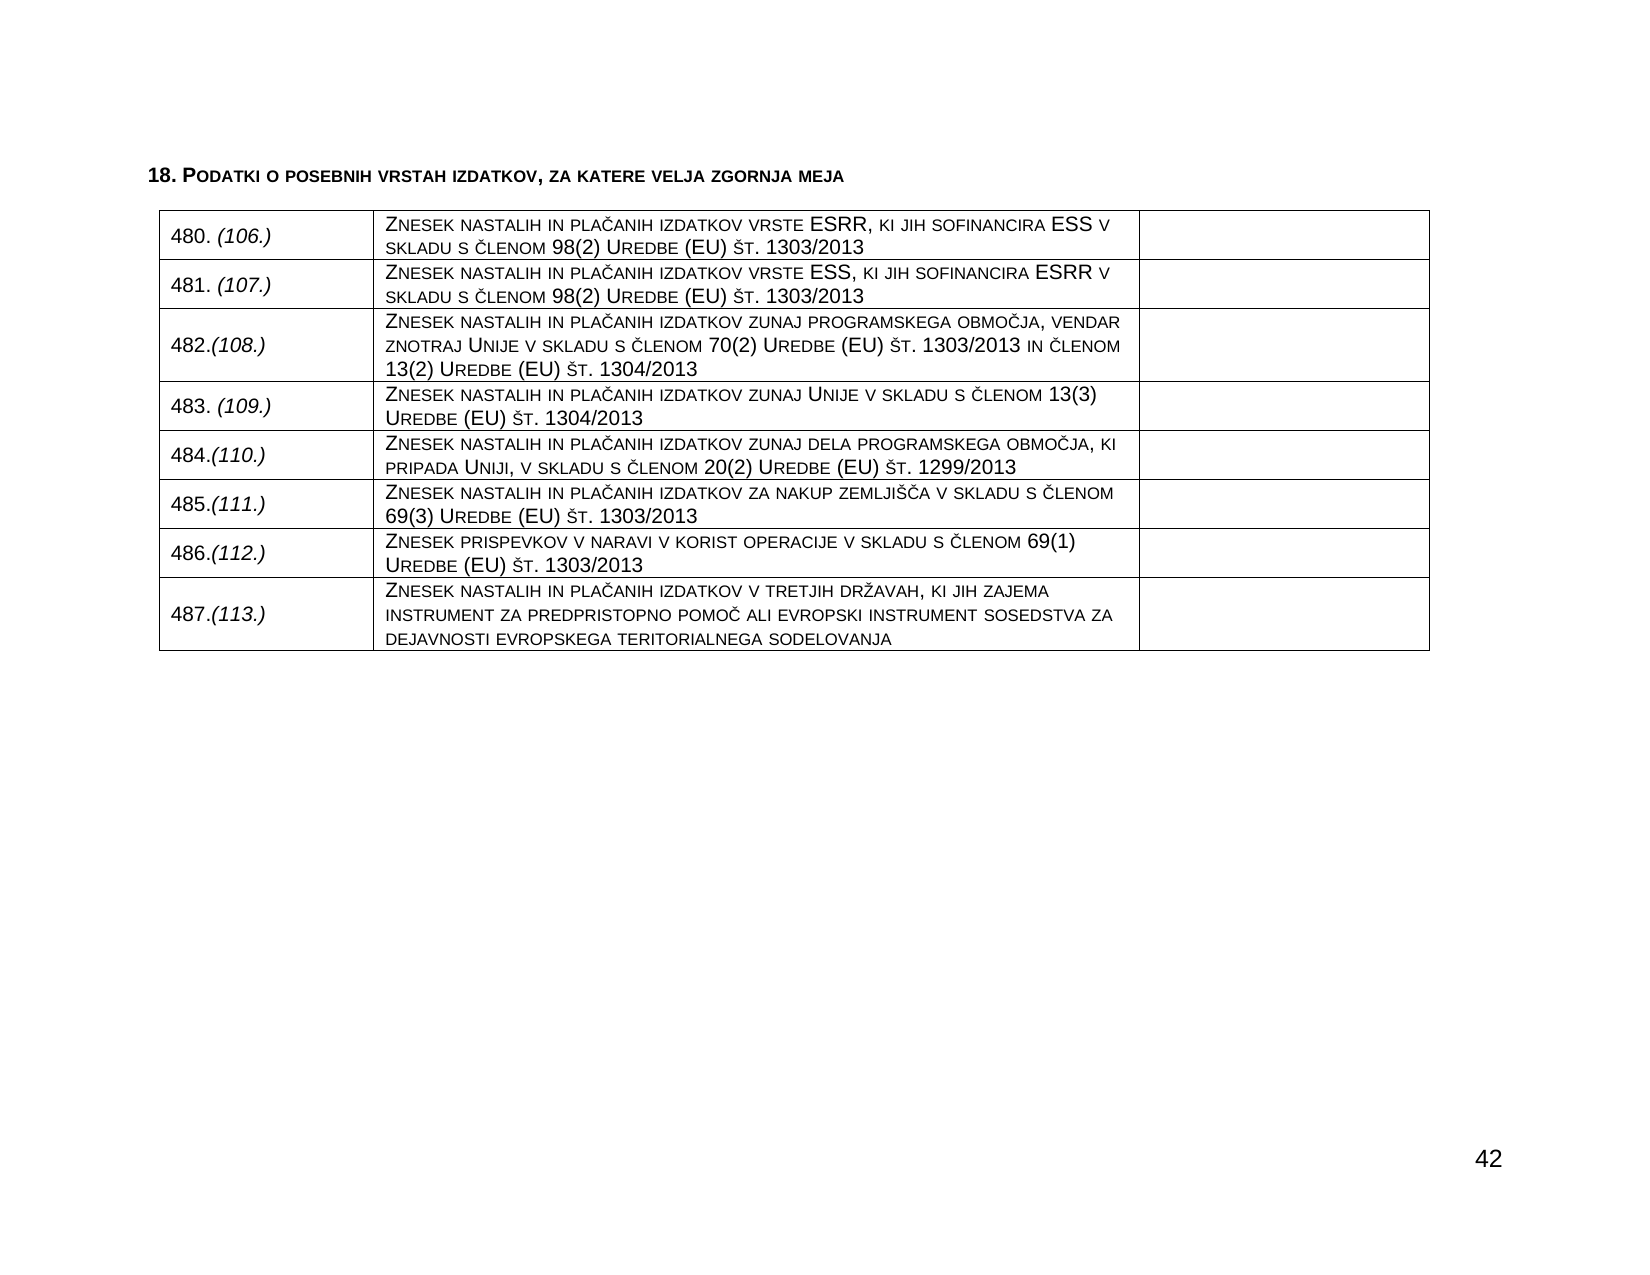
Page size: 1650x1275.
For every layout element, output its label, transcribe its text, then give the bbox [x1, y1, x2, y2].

table_cell [1140, 431, 1429, 479]
text 18. Podatki o posebnih vrstah izdatkov, za katere velja zgornja meja [148, 162, 1502, 186]
table_cell 486.(112.) [160, 529, 373, 577]
table_cell 483. (109.) [160, 382, 373, 430]
table_cell [1140, 382, 1429, 430]
table_cell 484.(110.) [160, 431, 373, 479]
table_cell Znesek nastalih in plačanih izdatkov zunaj dela programskega območja, ki pripada Uniji, v skladu s členom 20(2) Uredbe (EU) št. 1299/2013 [374, 431, 1139, 479]
table_cell Znesek nastalih in plačanih izdatkov vrste ESS, ki jih sofinancira ESRR v skladu s členom 98(2) Uredbe (EU) št. 1303/2013 [374, 260, 1139, 308]
table_cell 485.(111.) [160, 480, 373, 528]
table_cell [1140, 529, 1429, 577]
table_cell [1140, 578, 1429, 650]
table_cell [1140, 480, 1429, 528]
table_cell 481. (107.) [160, 260, 373, 308]
table_cell [1140, 309, 1429, 381]
table_cell 482.(108.) [160, 309, 373, 381]
table_cell Znesek nastalih in plačanih izdatkov za nakup zemljišča v skladu s členom 69(3) Uredbe (EU) št. 1303/2013 [374, 480, 1139, 528]
table_cell Znesek nastalih in plačanih izdatkov zunaj Unije v skladu s členom 13(3) Uredbe (EU) št. 1304/2013 [374, 382, 1139, 430]
table_cell Znesek prispevkov v naravi v korist operacije v skladu s členom 69(1) Uredbe (EU) št. 1303/2013 [374, 529, 1139, 577]
table_cell 487.(113.) [160, 578, 373, 650]
table_cell Znesek nastalih in plačanih izdatkov zunaj programskega območja, vendar znotraj Unije v skladu s členom 70(2) Uredbe (EU) št. 1303/2013 in členom 13(2) Uredbe (EU) št. 1304/2013 [374, 309, 1139, 381]
table_cell Znesek nastalih in plačanih izdatkov v tretjih državah, ki jih zajema instrument za predpristopno pomoč ali evropski instrument sosedstva za dejavnosti evropskega teritorialnega sodelovanja [374, 578, 1139, 650]
table_header Znesek nastalih in plačanih izdatkov vrste ESRR, ki jih sofinancira ESS v skladu s členom 98(2) Uredbe (EU) št. 1303/2013 [374, 211, 1139, 259]
table_cell [1140, 260, 1429, 308]
table_header [1140, 211, 1429, 259]
table_header 480. (106.) [160, 211, 373, 259]
